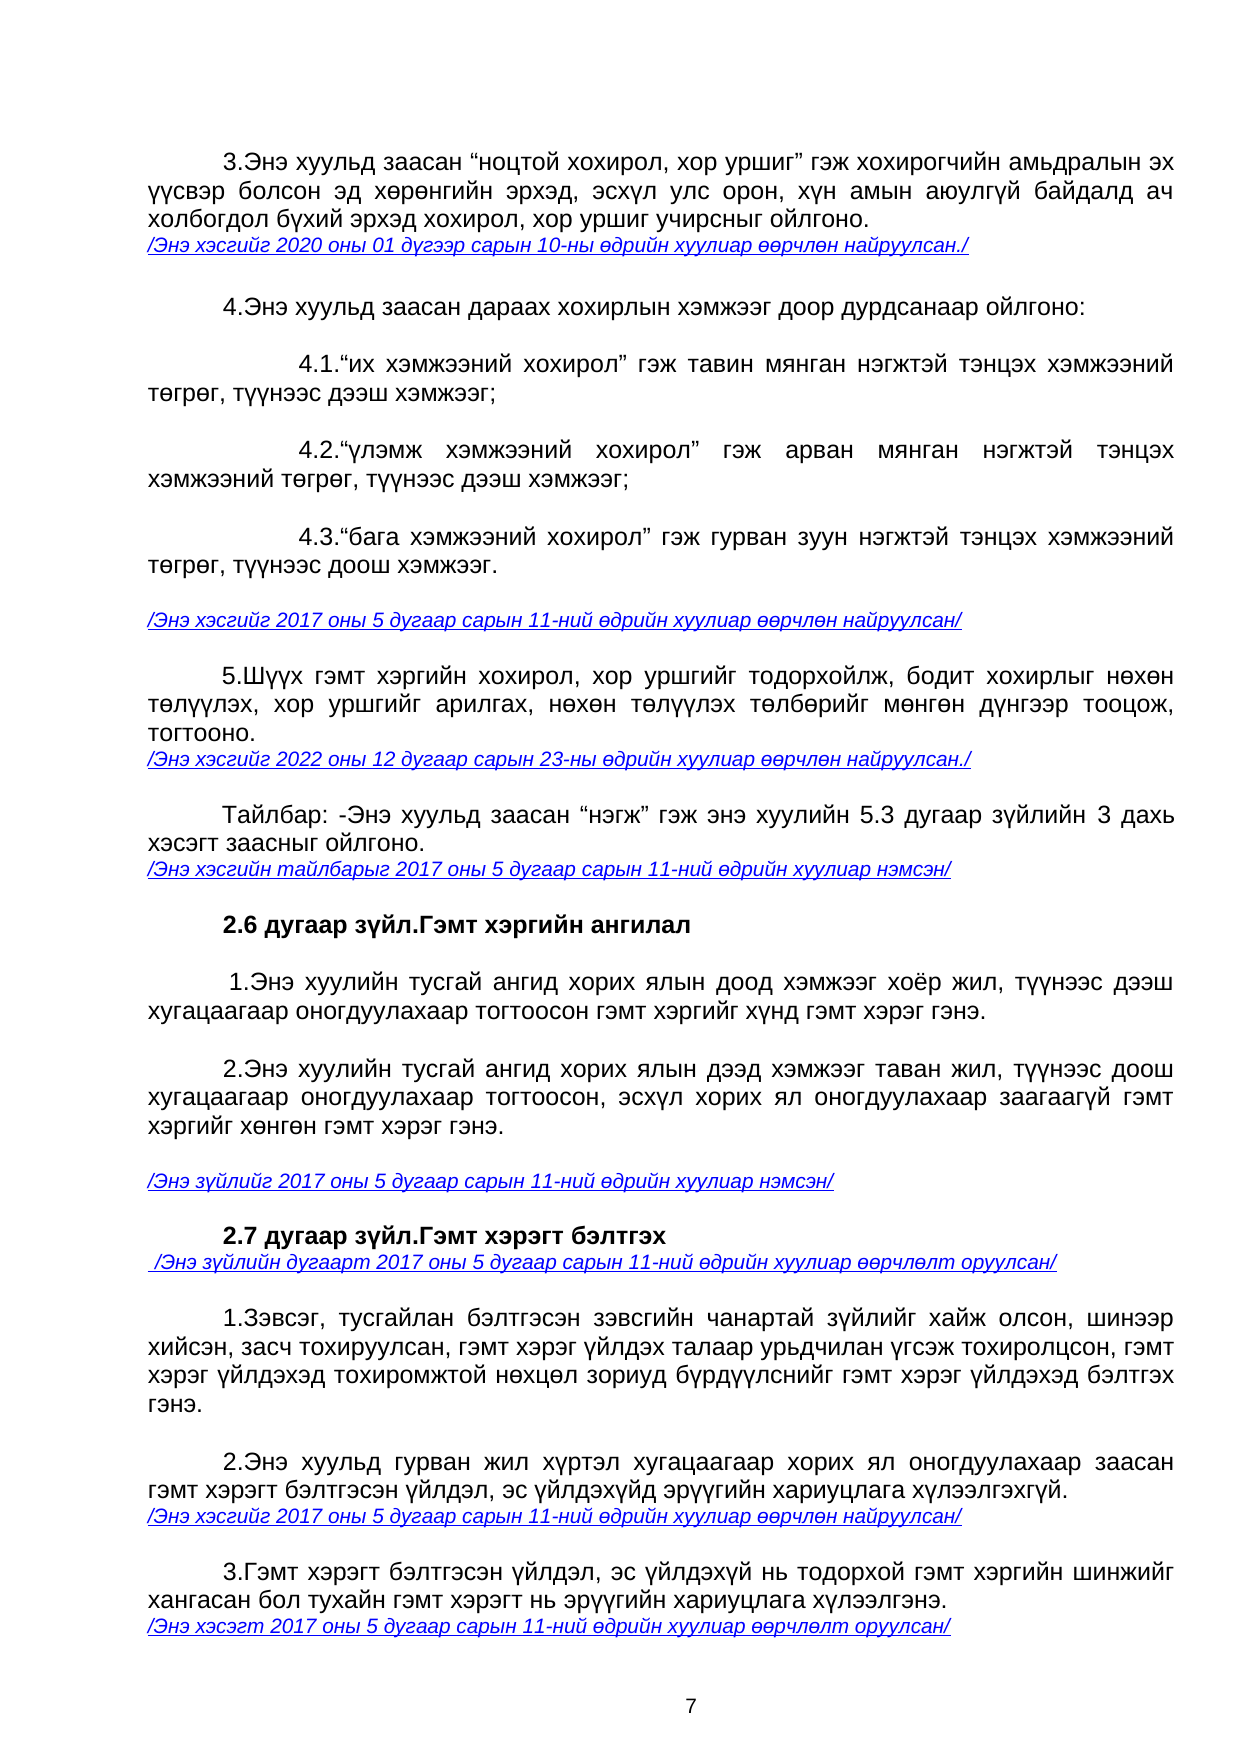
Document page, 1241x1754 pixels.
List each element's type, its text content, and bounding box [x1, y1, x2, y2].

text /Энэ хэсэгт 2017 оны 5 дугаар сарын 11-ний өдрийн хуулиар өөрчлөлт оруулсан/ [148, 1614, 1175, 1638]
text 2.Энэ хуулийн тусгай ангид хорих ялын дээд хэмжээг таван жил, түүнээс доош хугацаагаар оногдуулахаар тогтоосон, эсхүл хорих ял оногдуулахаар заагаагүй гэмт хэргийг хөнгөн гэмт хэрэг гэнэ. [148, 1054, 1175, 1140]
text /Энэ зүйлийг 2017 оны 5 дугаар сарын 11-ний өдрийн хуулиар нэмсэн/ [148, 1169, 1175, 1193]
text /Энэ зүйлийн дугаарт 2017 оны 5 дугаар сарын 11-ний өдрийн хуулиар өөрчлөлт оруулсан/ [148, 1250, 1175, 1274]
text /Энэ хэсгийн тайлбарыг 2017 оны 5 дугаар сарын 11-ний өдрийн хуулиар нэмсэн/ [148, 857, 1175, 881]
text /Энэ хэсгийг 2022 оны 12 дугаар сарын 23-ны өдрийн хуулиар өөрчлөн найруулсан./ [148, 747, 1175, 771]
text Тайлбар: -Энэ хуульд заасан “нэгж” гэж энэ хуулийн 5.3 дугаар зүйлийн 3 дахь хэсэгт заасныг ойлгоно. [148, 800, 1175, 857]
list 3.Энэ хуульд заасан “ноцтой хохирол, хор уршиг” гэж хохирогчийн амьдралын эх үүсвэр болсон эд хөрөнгийн эрхэд, эсхүл улс орон, хүн амын аюулгүй байдалд ач холбогдол бүхий эрхэд хохирол, хор уршиг учирсныг ойлгоно. [148, 147, 1175, 233]
list 2.7 дугаар зүйл.Гэмт хэрэгт бэлтгэх [148, 1221, 1175, 1250]
text /Энэ хэсгийг 2017 оны 5 дугаар сарын 11-ний өдрийн хуулиар өөрчлөн найруулсан/ [148, 608, 1175, 632]
text 2.Энэ хуульд гурван жил хүртэл хугацаагаар хорих ял оногдуулахаар заасан гэмт хэрэгт бэлтгэсэн үйлдэл, эс үйлдэхүйд эрүүгийн хариуцлага хүлээлгэхгүй. [148, 1447, 1175, 1504]
text /Энэ хэсгийг 2020 оны 01 дүгээр сарын 10-ны өдрийн хуулиар өөрчлөн найруулсан./ [148, 233, 1175, 257]
text 4.1.“их хэмжээний хохирол” гэж тавин мянган нэгжтэй тэнцэх хэмжээний төгрөг, түүнээс дээш хэмжээг; [148, 349, 1175, 407]
list 3.Гэмт хэрэгт бэлтгэсэн үйлдэл, эс үйлдэхүй нь тодорхой гэмт хэргийн шинжийг хангасан бол тухайн гэмт хэрэгт нь эрүүгийн хариуцлага хүлээлгэнэ. [148, 1557, 1175, 1614]
list 1.Зэвсэг, тусгайлан бэлтгэсэн зэвсгийн чанартай зүйлийг хайж олсон, шинээр хийсэн, засч тохируулсан, гэмт хэрэг үйлдэх талаар урьдчилан үгсэж тохиролцсон, гэмт хэрэг үйлдэхэд тохиромжтой нөхцөл зориуд бүрдүүлснийг гэмт хэрэг үйлдэхэд бэлтгэх гэнэ. [148, 1303, 1175, 1418]
text /Энэ хэсгийг 2017 оны 5 дугаар сарын 11-ний өдрийн хуулиар өөрчлөн найруулсан/ [148, 1504, 1175, 1528]
text 5.Шүүх гэмт хэргийн хохирол, хор уршгийг тодорхойлж, бодит хохирлыг нөхөн төлүүлэх, хор уршгийг арилгах, нөхөн төлүүлэх төлбөрийг мөнгөн дүнгээр тооцож, тогтооно. [148, 661, 1175, 747]
text 4.2.“үлэмж хэмжээний хохирол” гэж арван мянган нэгжтэй тэнцэх хэмжээний төгрөг, түүнээс дээш хэмжээг; [148, 436, 1175, 493]
text 4.3.“бага хэмжээний хохирол” гэж гурван зуун нэгжтэй тэнцэх хэмжээний төгрөг, түүнээс доош хэмжээг. [148, 522, 1175, 579]
text 4.Энэ хуульд заасан дараах хохирлын хэмжээг доор дурдсанаар ойлгоно: [148, 292, 1175, 321]
text 2.6 дугаар зүйл.Гэмт хэргийн ангилал [148, 910, 1175, 939]
text 1.Энэ хуулийн тусгай ангид хорих ялын доод хэмжээг хоёр жил, түүнээс дээш хугацаагаар оногдуулахаар тогтоосон гэмт хэргийг хүнд гэмт хэрэг гэнэ. [148, 967, 1175, 1025]
